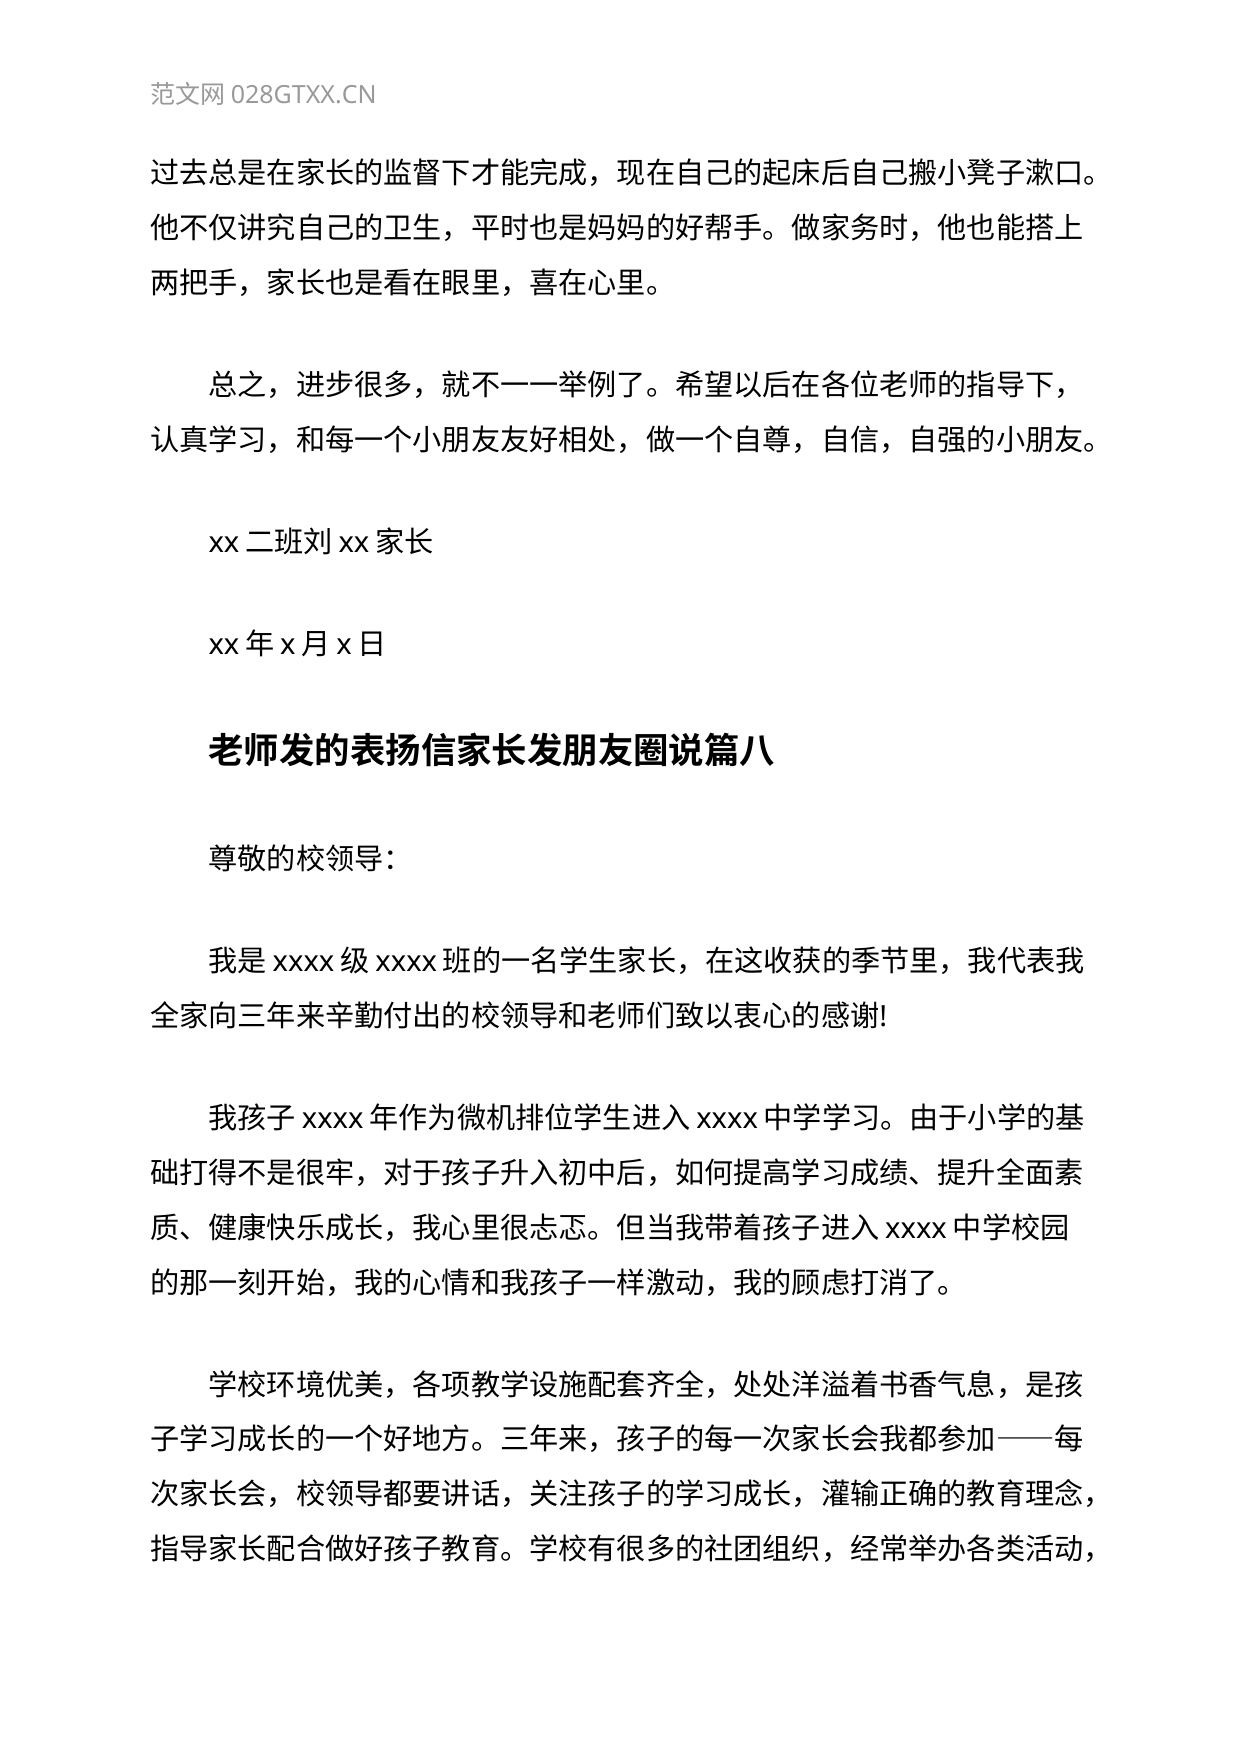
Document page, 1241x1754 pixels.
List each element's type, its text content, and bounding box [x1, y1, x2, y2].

text 总之，进步很多，就不一一举例了。希望以后在各位老师的指导下，认真学习，和每一个小朋友友好相处，做一个自尊，自信，自强的小朋友。 [150, 362, 1090, 459]
text xx二班刘xx家长 [150, 518, 1090, 561]
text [150, 1361, 1090, 1568]
text 老师发的表扬信家长发朋友圈说篇八 [150, 722, 1090, 773]
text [150, 150, 1090, 302]
text 尊敬的校领导： [150, 836, 1090, 878]
text 我孩子xxxx年作为微机排位学生进入xxxx中学学习。由于小学的基础打得不是很牢，对于孩子升入初中后，如何提高学习成绩、提升全面素质、健康快乐成长，我心里很忐忑。但当我带着孩子进入xxxx中学校园的那一刻开始，我的心情和我孩子一样激动，我的顾虑打消了。 [150, 1094, 1090, 1302]
text xx年x月x日 [150, 620, 1090, 663]
text 我是xxxx级xxxx班的一名学生家长，在这收获的季节里，我代表我全家向三年来辛勤付出的校领导和老师们致以衷心的感谢! [150, 937, 1090, 1035]
